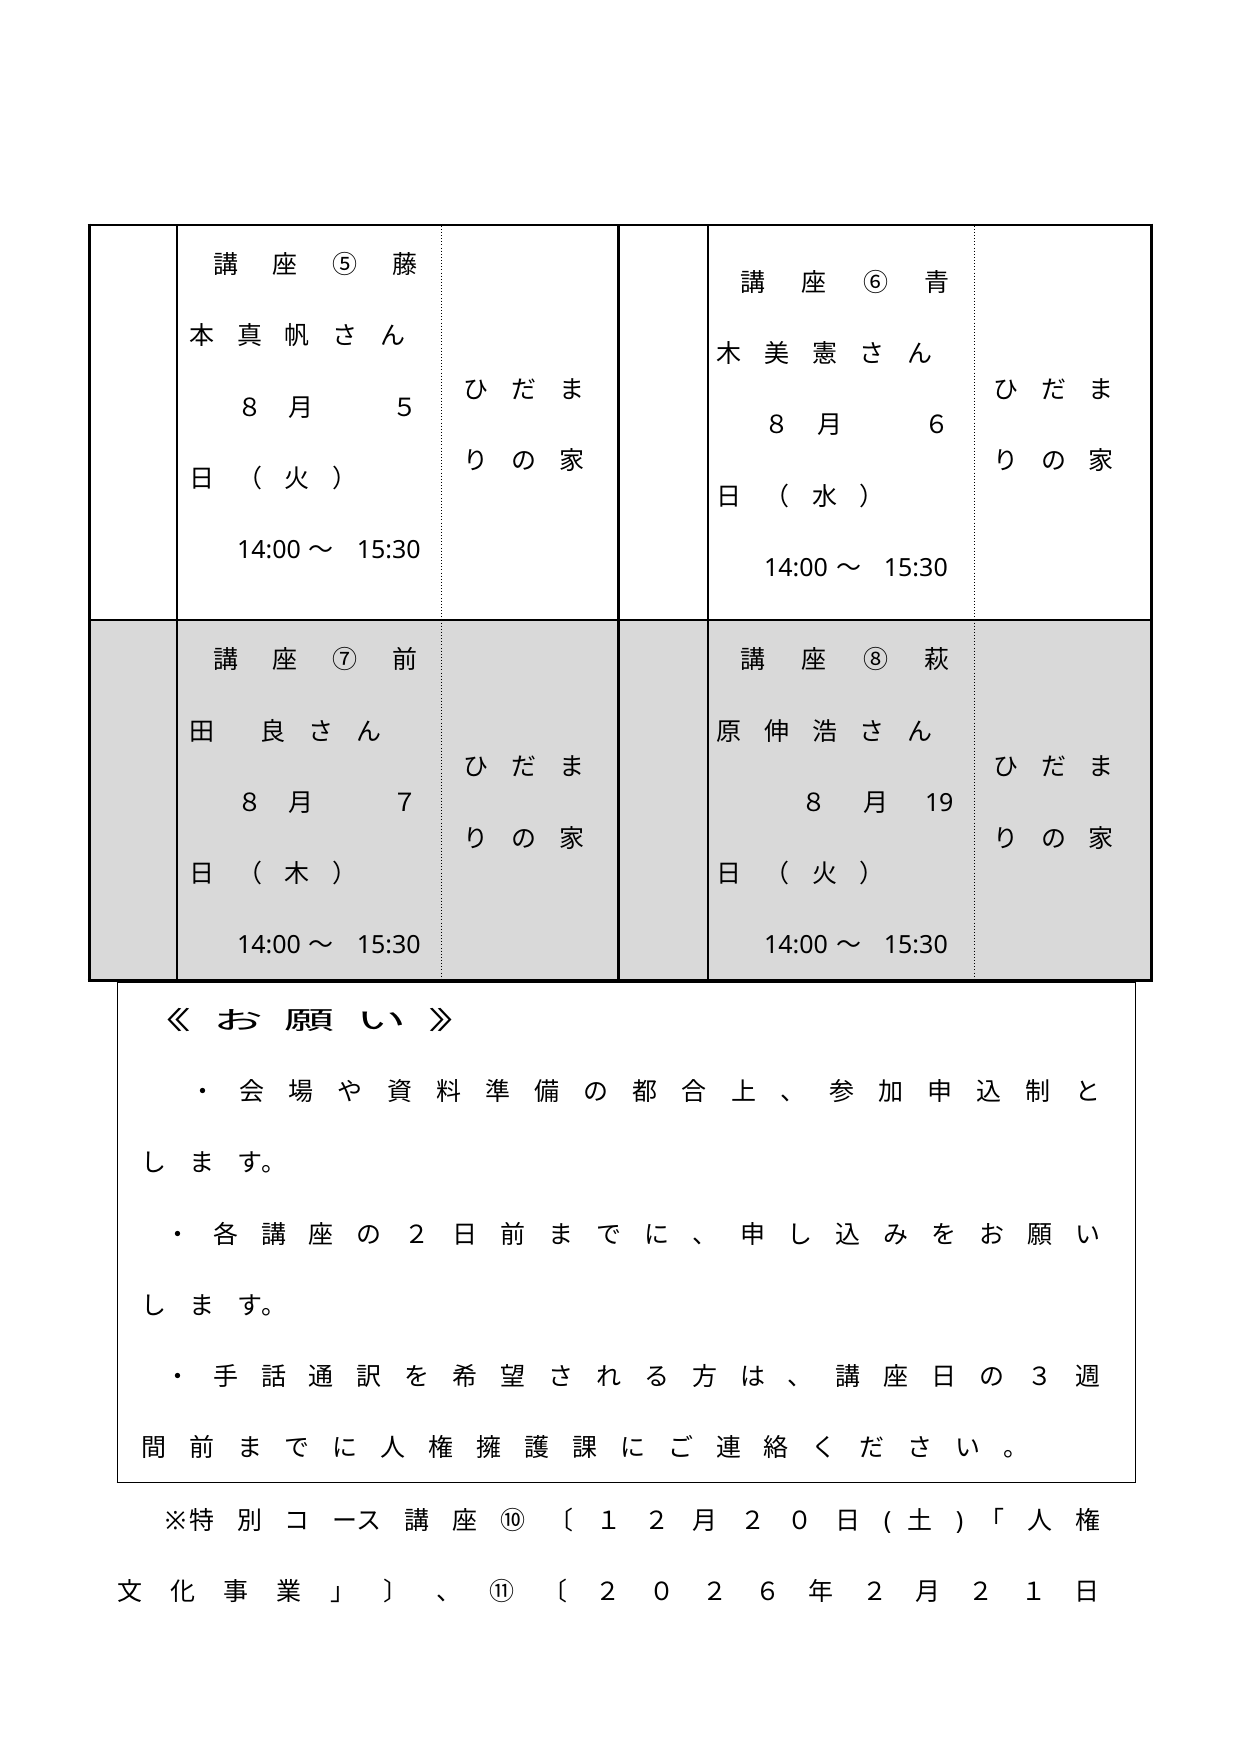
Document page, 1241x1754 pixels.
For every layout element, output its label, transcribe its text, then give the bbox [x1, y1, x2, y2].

table_cell ひだまりの家 [974, 226, 1150, 619]
table_cell 講座⑦前田 良さん ８月 ７日（木） 14:00～15:30 [178, 621, 442, 979]
table_cell [620, 621, 707, 979]
table_cell ひだまりの家 [974, 621, 1150, 979]
table_cell ひだまりの家 [442, 621, 617, 979]
table_header 《お願い》 ・会場や資料準備の都合上、参加申込制とします。 ・各講座の２日前までに、申し込みをお願いします。 ・手話通訳を希望される方は、講座日の３週間前までに人権擁護課にご連絡ください。 [118, 983, 1135, 1482]
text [117, 1483, 1123, 1625]
table_cell ひだまりの家 [442, 226, 617, 619]
table_cell [91, 226, 176, 619]
table_cell 講座⑥青木美憲さん ８月 ６日（水） 14:00～15:30 [709, 226, 974, 619]
table_cell 講座⑧萩原伸浩さん ８月19日（火） 14:00～15:30 [709, 621, 974, 979]
table_cell 講座⑤藤本真帆さん ８月 ５日（火） 14:00～15:30 [178, 226, 442, 619]
table_cell [620, 226, 707, 619]
table_cell [91, 621, 176, 979]
